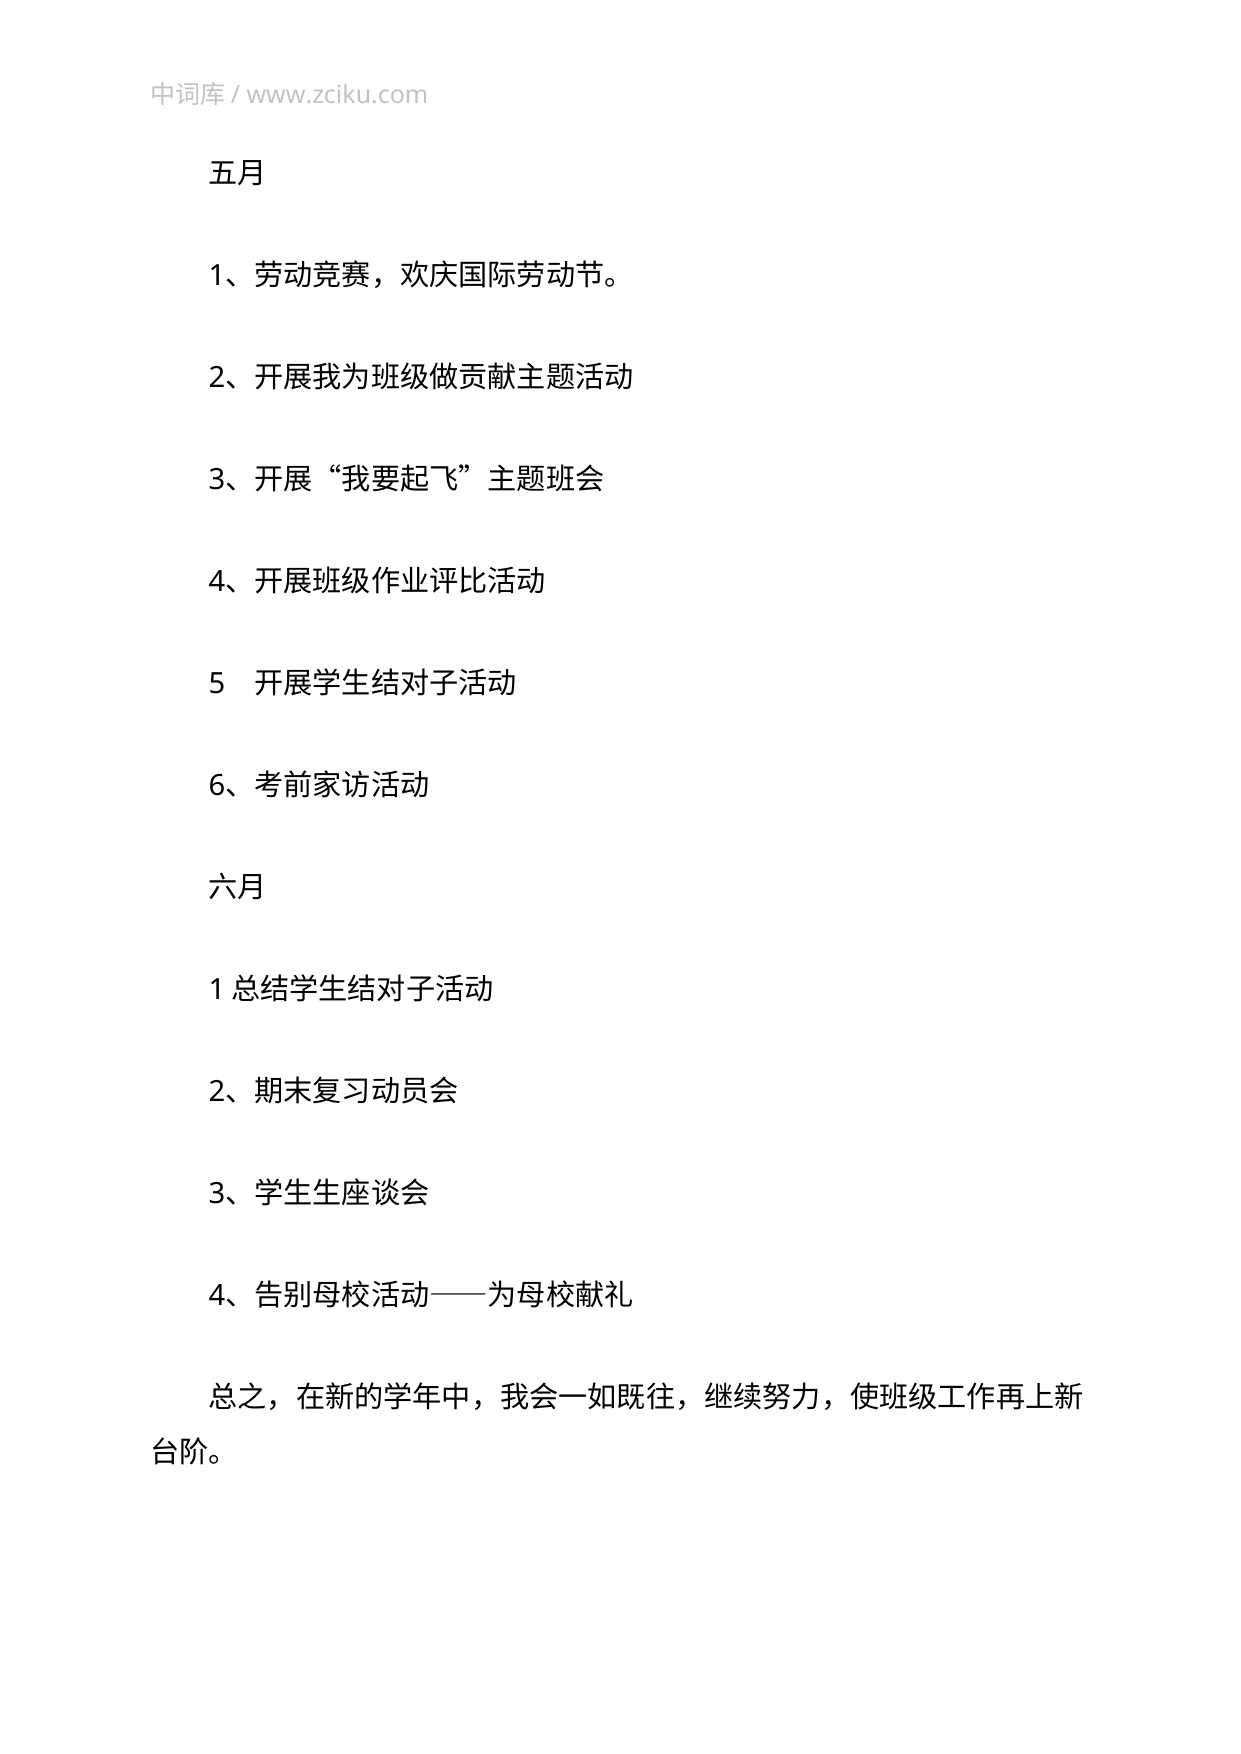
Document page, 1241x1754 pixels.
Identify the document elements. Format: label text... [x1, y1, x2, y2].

text 4、开展班级作业评比活动 [150, 558, 1090, 600]
text 6、考前家访活动 [150, 762, 1090, 804]
text 3、学生生座谈会 [150, 1169, 1090, 1212]
text 五月 [150, 150, 1090, 192]
text 4、告别母校活动——为母校献礼 [150, 1271, 1090, 1314]
text 5 开展学生结对子活动 [150, 660, 1090, 702]
text 2、期末复习动员会 [150, 1067, 1090, 1110]
text 2、开展我为班级做贡献主题活动 [150, 354, 1090, 396]
text 六月 [150, 864, 1090, 906]
text 3、开展“我要起飞”主题班会 [150, 456, 1090, 498]
text 1总结学生结对子活动 [150, 965, 1090, 1008]
text 1、劳动竞赛，欢庆国际劳动节。 [150, 252, 1090, 294]
text 总之，在新的学年中，我会一如既往，继续努力，使班级工作再上新台阶。 [150, 1373, 1090, 1471]
